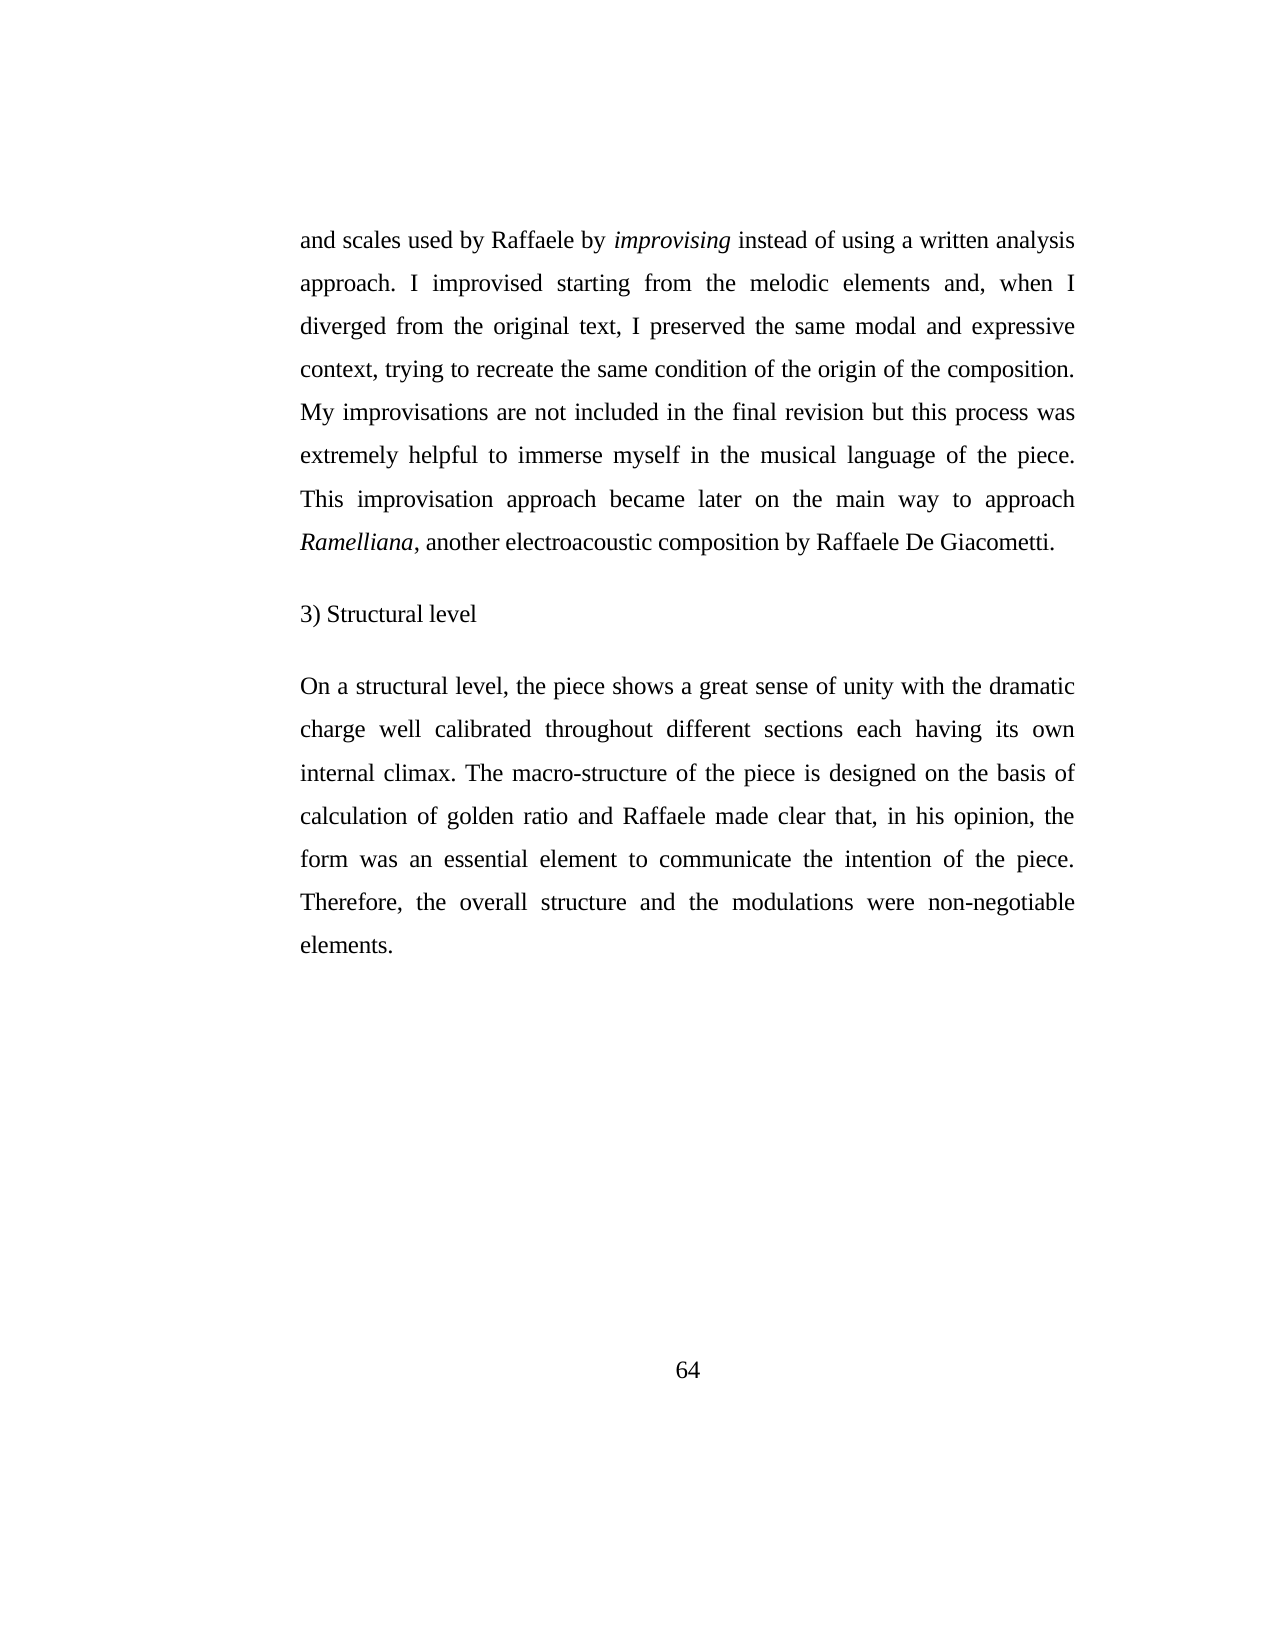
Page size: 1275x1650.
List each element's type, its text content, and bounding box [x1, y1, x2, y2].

text 3) Structural level [300, 599, 1076, 628]
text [300, 225, 1076, 556]
text On a structural level, the piece shows a great sense of unity with the dramatic charge well calibrated throughout different sections each having its own internal climax. The macro-structure of the piece is designed on the basis of calculation of golden ratio and Raffaele made clear that, in his opinion, the form was an essential element to communicate the intention of the piece. Therefore, the overall structure and the modulations were non-negotiable elements. [300, 671, 1076, 959]
